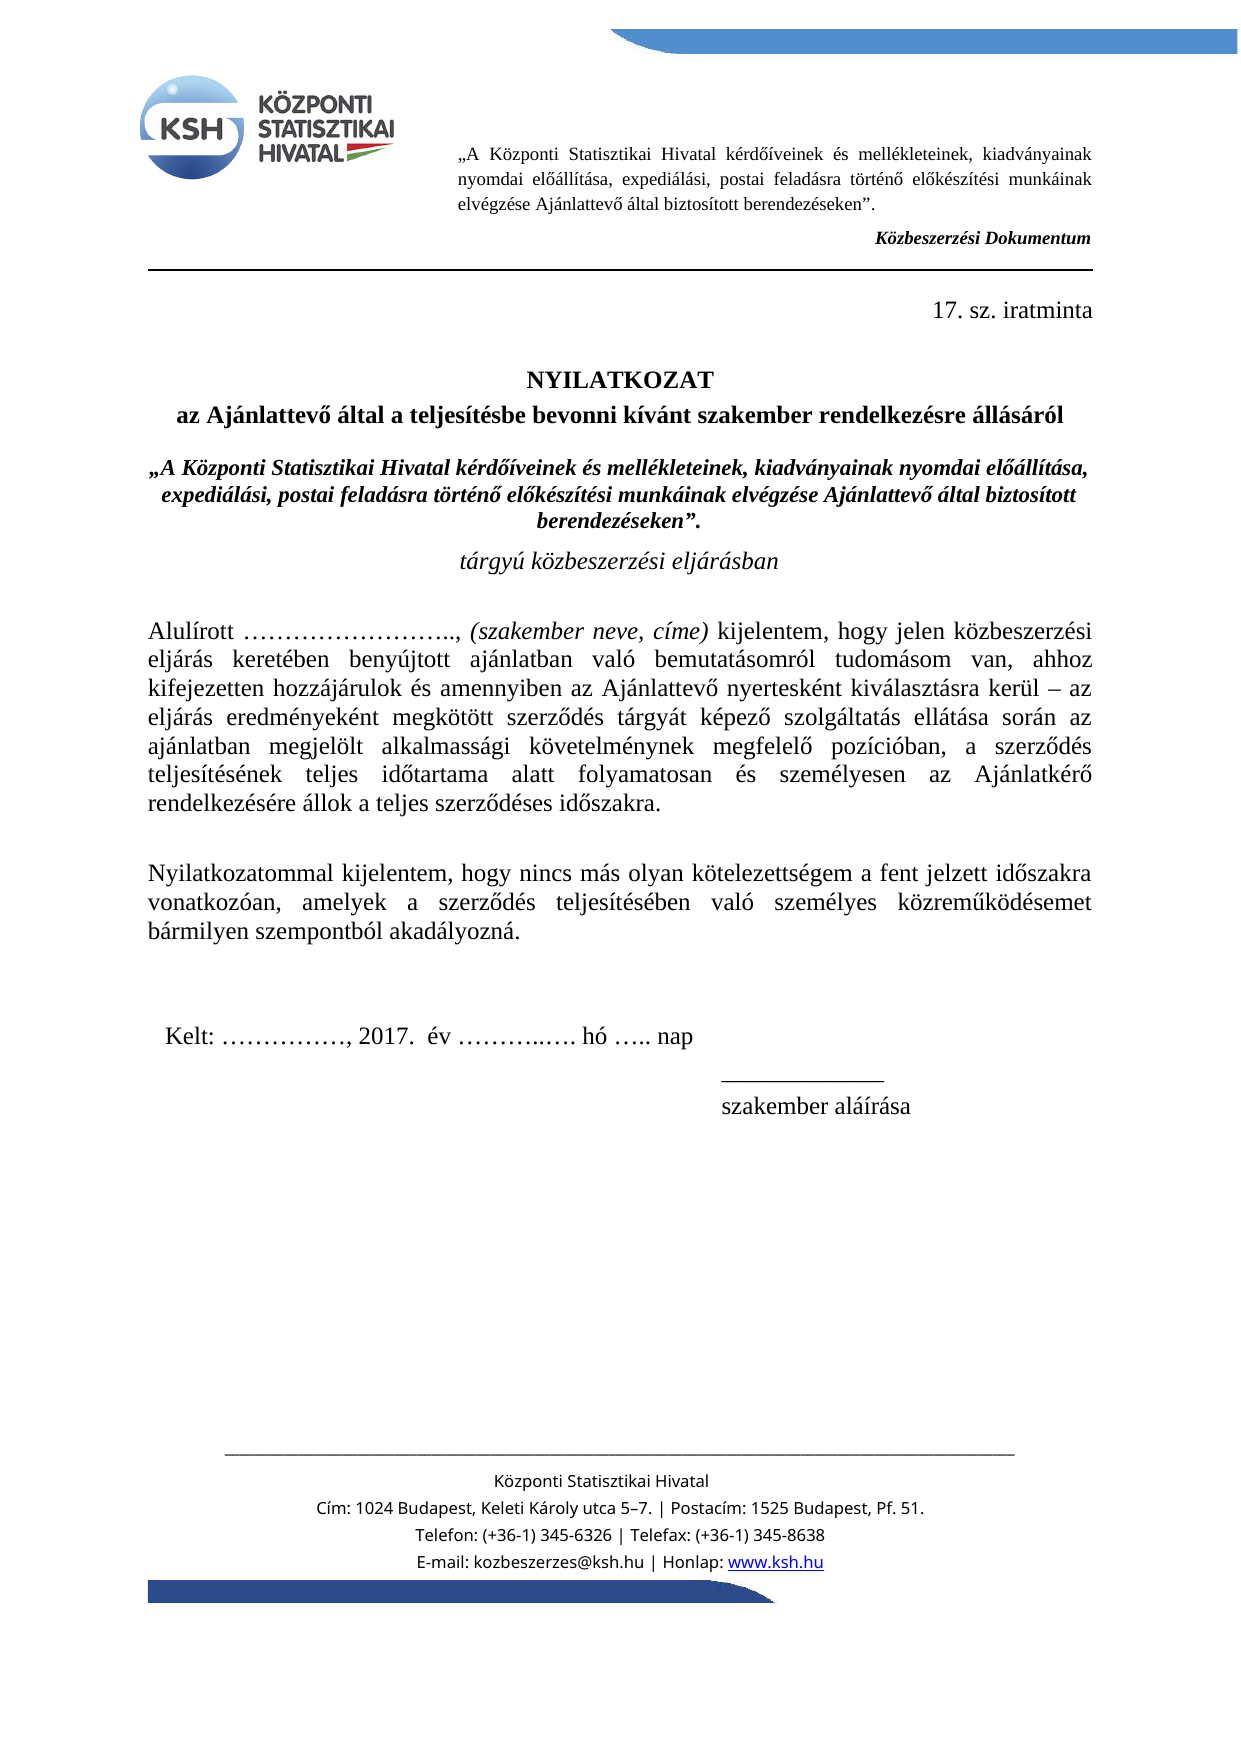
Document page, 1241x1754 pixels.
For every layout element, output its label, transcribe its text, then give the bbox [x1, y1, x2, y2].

picture [137, 73, 396, 180]
table_header _____________ szakember aláírása [710, 986, 1093, 1161]
table_header Kelt: ……………, 2017. év ………..…. hó ….. nap [148, 986, 710, 1161]
text Alulírott …………………….., (szakember neve, címe) kijelentem, hogy jelen közbeszerzési eljárás keretében benyújtott ajánlatban való bemutatásomról tudomásom van, ahhoz kifejezetten hozzájárulok és amennyiben az Ajánlattevő nyertesként kiválasztásra kerül – az eljárás eredményeként megkötött szerződés tárgyát képező szolgáltatás ellátása során az ajánlatban megjelölt alkalmassági követelménynek megfelelő pozícióban, a szerződés teljesítésének teljes időtartama alatt folyamatosan és személyesen az Ajánlatkérő rendelkezésére állok a teljes szerződéses időszakra. [148, 616, 1093, 817]
text NYILATKOZAT [148, 366, 1093, 394]
subtitle 17. sz. iratminta [148, 296, 1093, 324]
text tárgyú közbeszerzési eljárásban [148, 546, 1093, 574]
text az Ajánlattevő által a teljesítésbe bevonni kívánt szakember rendelkezésre állásáról [148, 401, 1093, 429]
text Nyilatkozatommal kijelentem, hogy nincs más olyan kötelezettségem a fent jelzett időszakra vonatkozóan, amelyek a szerződés teljesítésében való személyes közreműködésemet bármilyen szempontból akadályozná. [148, 858, 1093, 944]
picture [147, 1580, 1093, 1603]
text „A Központi Statisztikai Hivatal kérdőíveinek és mellékleteinek, kiadványainak nyomdai előállítása, expediálási, postai feladásra történő előkészítési munkáinak elvégzése Ajánlattevő által biztosított berendezéseken”. [148, 454, 1093, 533]
picture [292, 29, 1238, 54]
